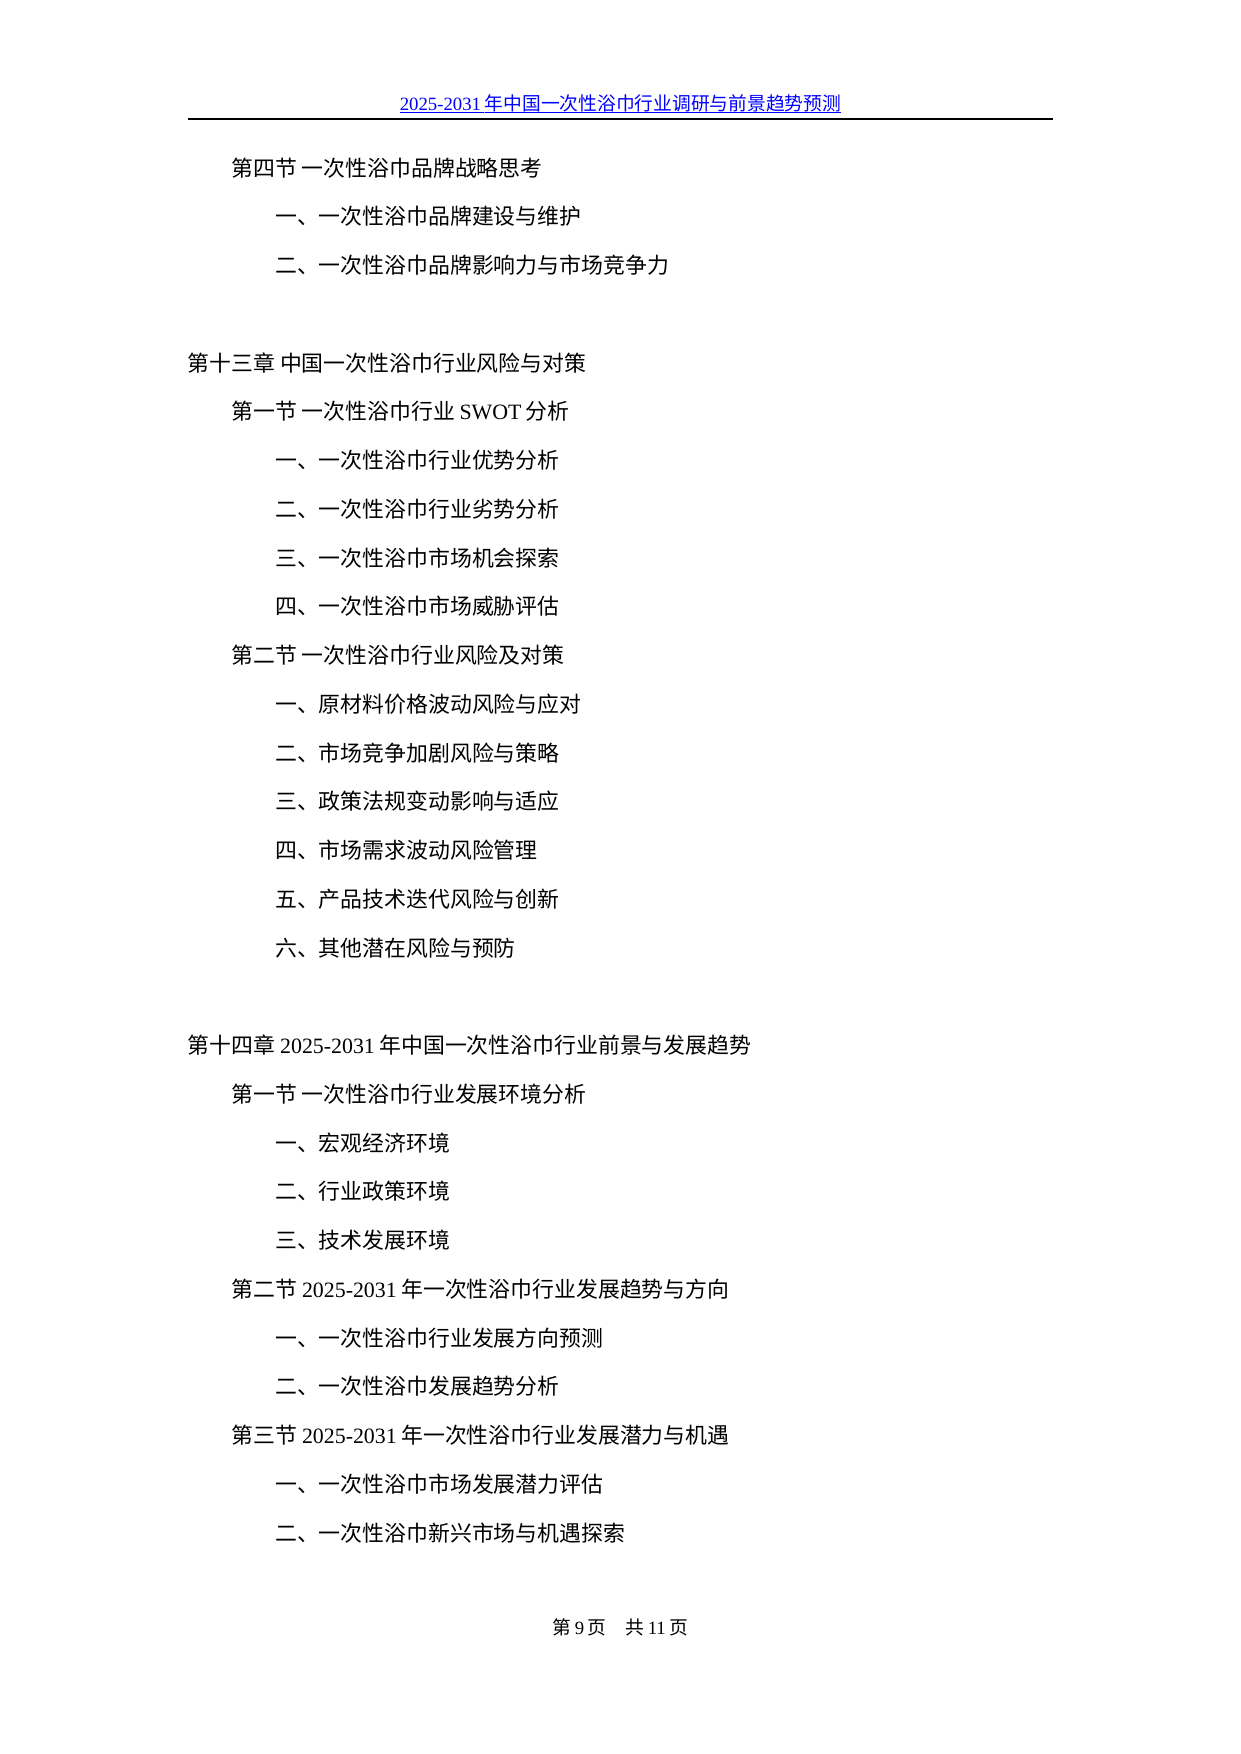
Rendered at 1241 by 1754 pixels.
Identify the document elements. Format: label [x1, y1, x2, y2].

text [187, 150, 1053, 1548]
